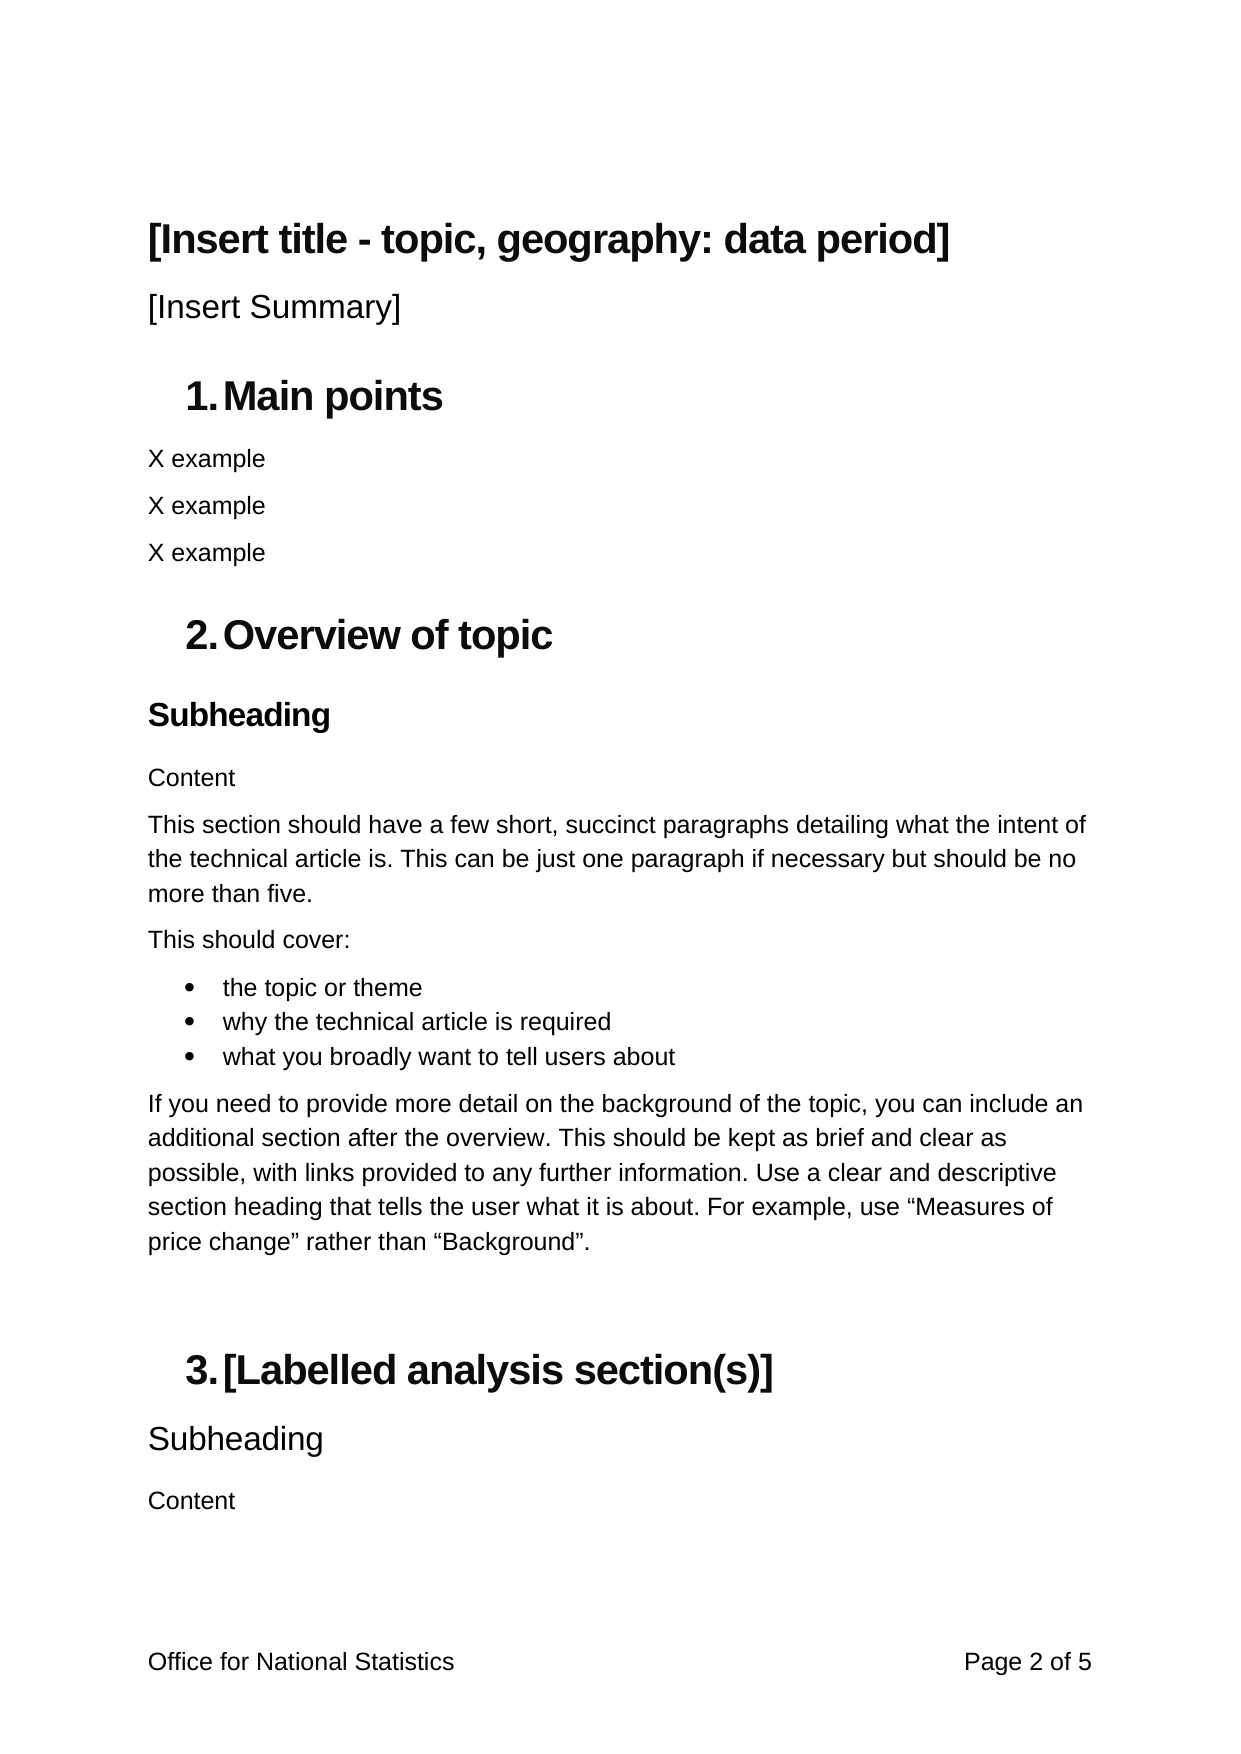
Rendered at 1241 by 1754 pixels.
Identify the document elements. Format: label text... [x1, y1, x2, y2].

list the topic or theme [185, 972, 1092, 1001]
subtitle Main points [185, 371, 1092, 419]
text X example [148, 538, 1092, 567]
text [Insert Summary] [148, 288, 1092, 326]
text If you need to provide more detail on the background of the topic, you can include an additional section after the overview. This should be kept as brief and clear as possible, with links provided to any further information. Use a clear and descriptive section heading that tells the user what it is about. For example, use “Measures of price change” rather than “Background”. [148, 1089, 1092, 1255]
text This should cover: [148, 926, 1092, 954]
text This section should have a few short, succinct paragraphs detailing what the intent of the technical article is. This can be just one paragraph if necessary but should be no more than five. [148, 809, 1092, 907]
subtitle Overview of topic [185, 610, 1092, 658]
text X example [148, 444, 1092, 473]
text Content [148, 763, 1092, 791]
subtitle Subheading [148, 695, 1092, 734]
list why the technical article is required [185, 1007, 1092, 1036]
text X example [148, 491, 1092, 520]
text Content [148, 1486, 1092, 1514]
subtitle [Labelled analysis section(s)] [185, 1346, 1092, 1393]
subtitle [Insert title - topic, geography: data period] [148, 215, 1092, 263]
subtitle Subheading [148, 1418, 1092, 1457]
list what you broadly want to tell users about [185, 1042, 1092, 1071]
